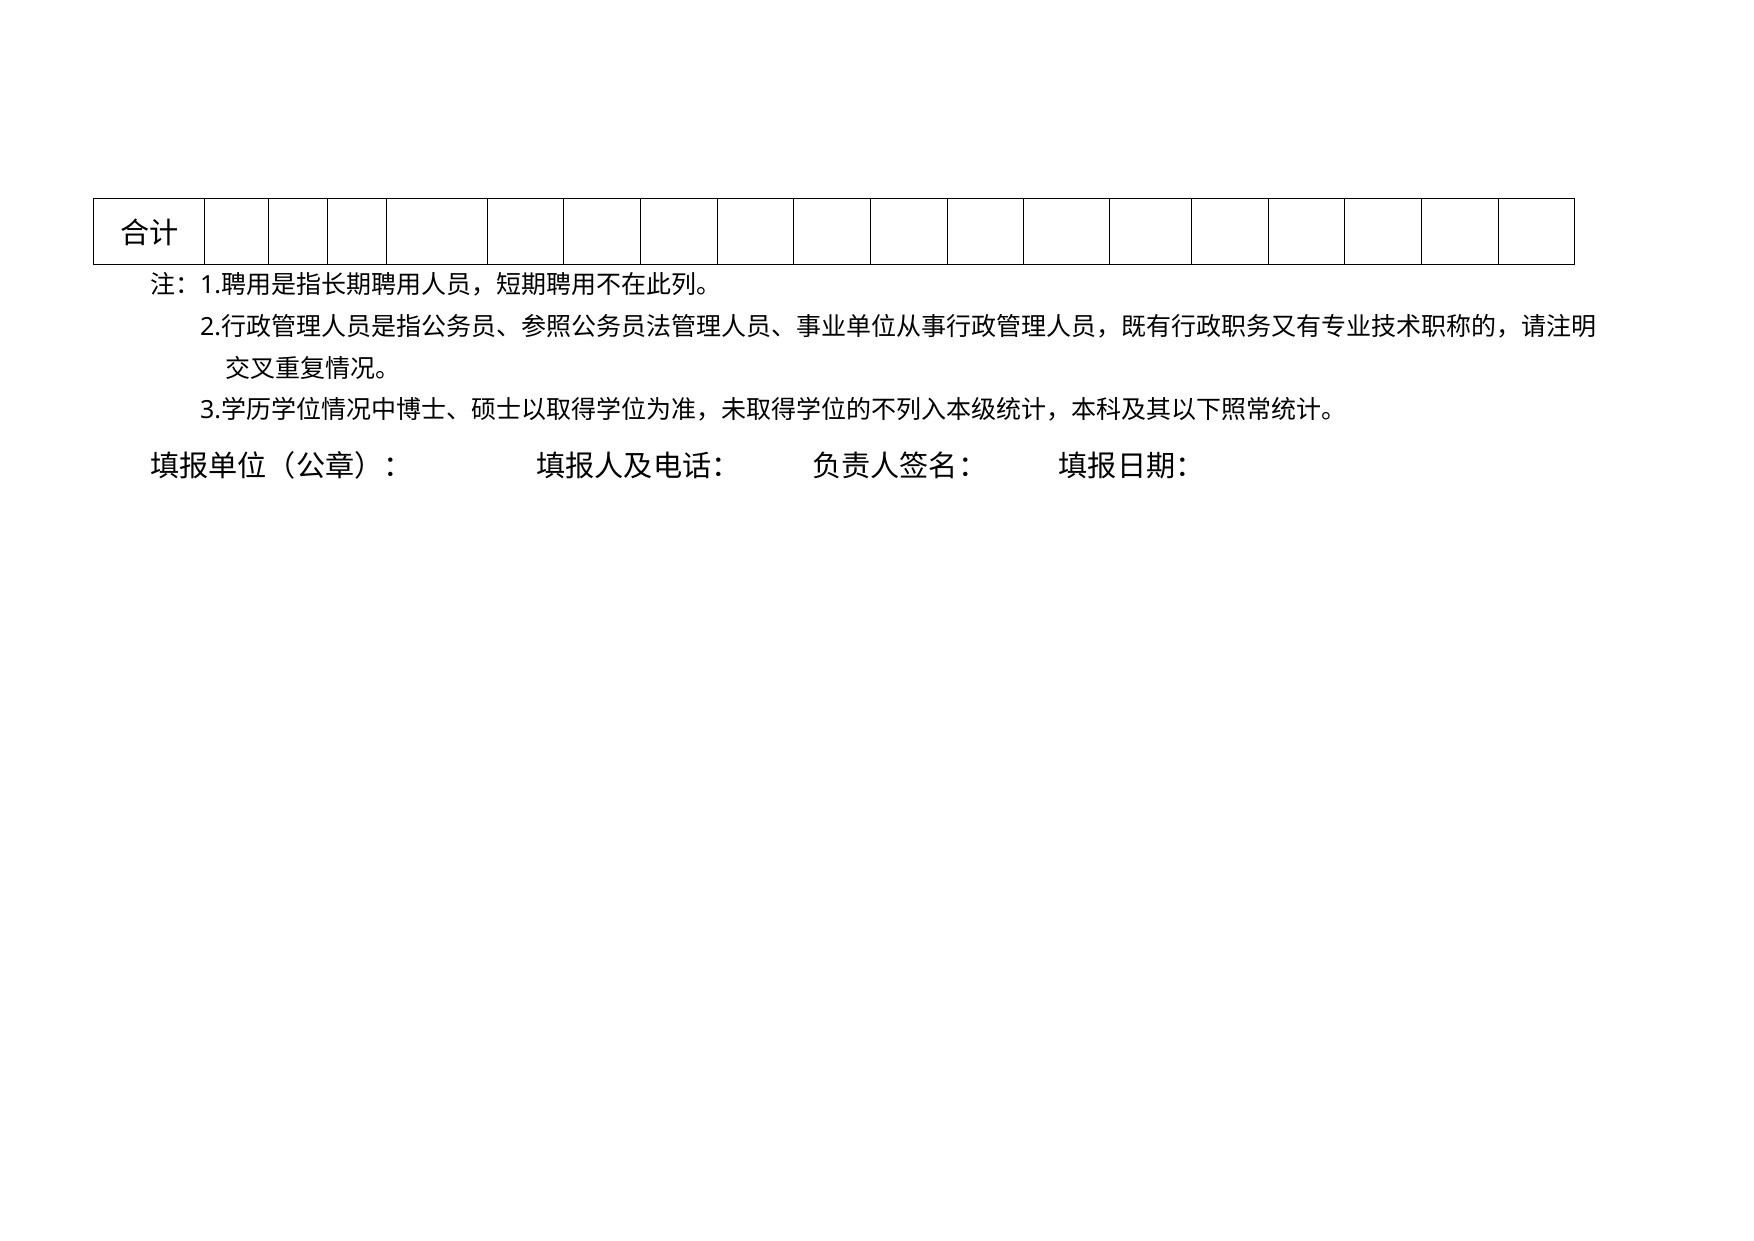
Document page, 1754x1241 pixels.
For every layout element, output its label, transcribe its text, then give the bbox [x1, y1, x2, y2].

table_cell [328, 199, 386, 264]
table_cell [1110, 199, 1191, 264]
table_cell [205, 199, 268, 264]
table_cell [1499, 199, 1574, 264]
table_cell 合计 [94, 199, 204, 264]
table_cell [948, 199, 1023, 264]
table_cell [269, 199, 327, 264]
table_cell [1192, 199, 1268, 264]
table_cell [1269, 199, 1344, 264]
text 填报单位（公章）： 填报人及电话： 负责人签名： 填报日期： [150, 431, 1604, 496]
table_cell [1024, 199, 1109, 264]
table_cell [871, 199, 947, 264]
table_cell [641, 199, 717, 264]
text 交叉重复情况。 [150, 348, 1604, 384]
table_cell [387, 199, 487, 264]
table_cell [488, 199, 563, 264]
table_cell [1422, 199, 1498, 264]
table_cell [1345, 199, 1421, 264]
text 3.学历学位情况中博士、硕士以取得学位为准，未取得学位的不列入本级统计，本科及其以下照常统计。 [150, 390, 1604, 426]
text 注：1.聘用是指长期聘用人员，短期聘用不在此列。 [150, 265, 1604, 301]
table_cell [564, 199, 640, 264]
text 2.行政管理人员是指公务员、参照公务员法管理人员、事业单位从事行政管理人员，既有行政职务又有专业技术职称的，请注明 [150, 306, 1604, 343]
table_cell [794, 199, 870, 264]
table_cell [718, 199, 793, 264]
